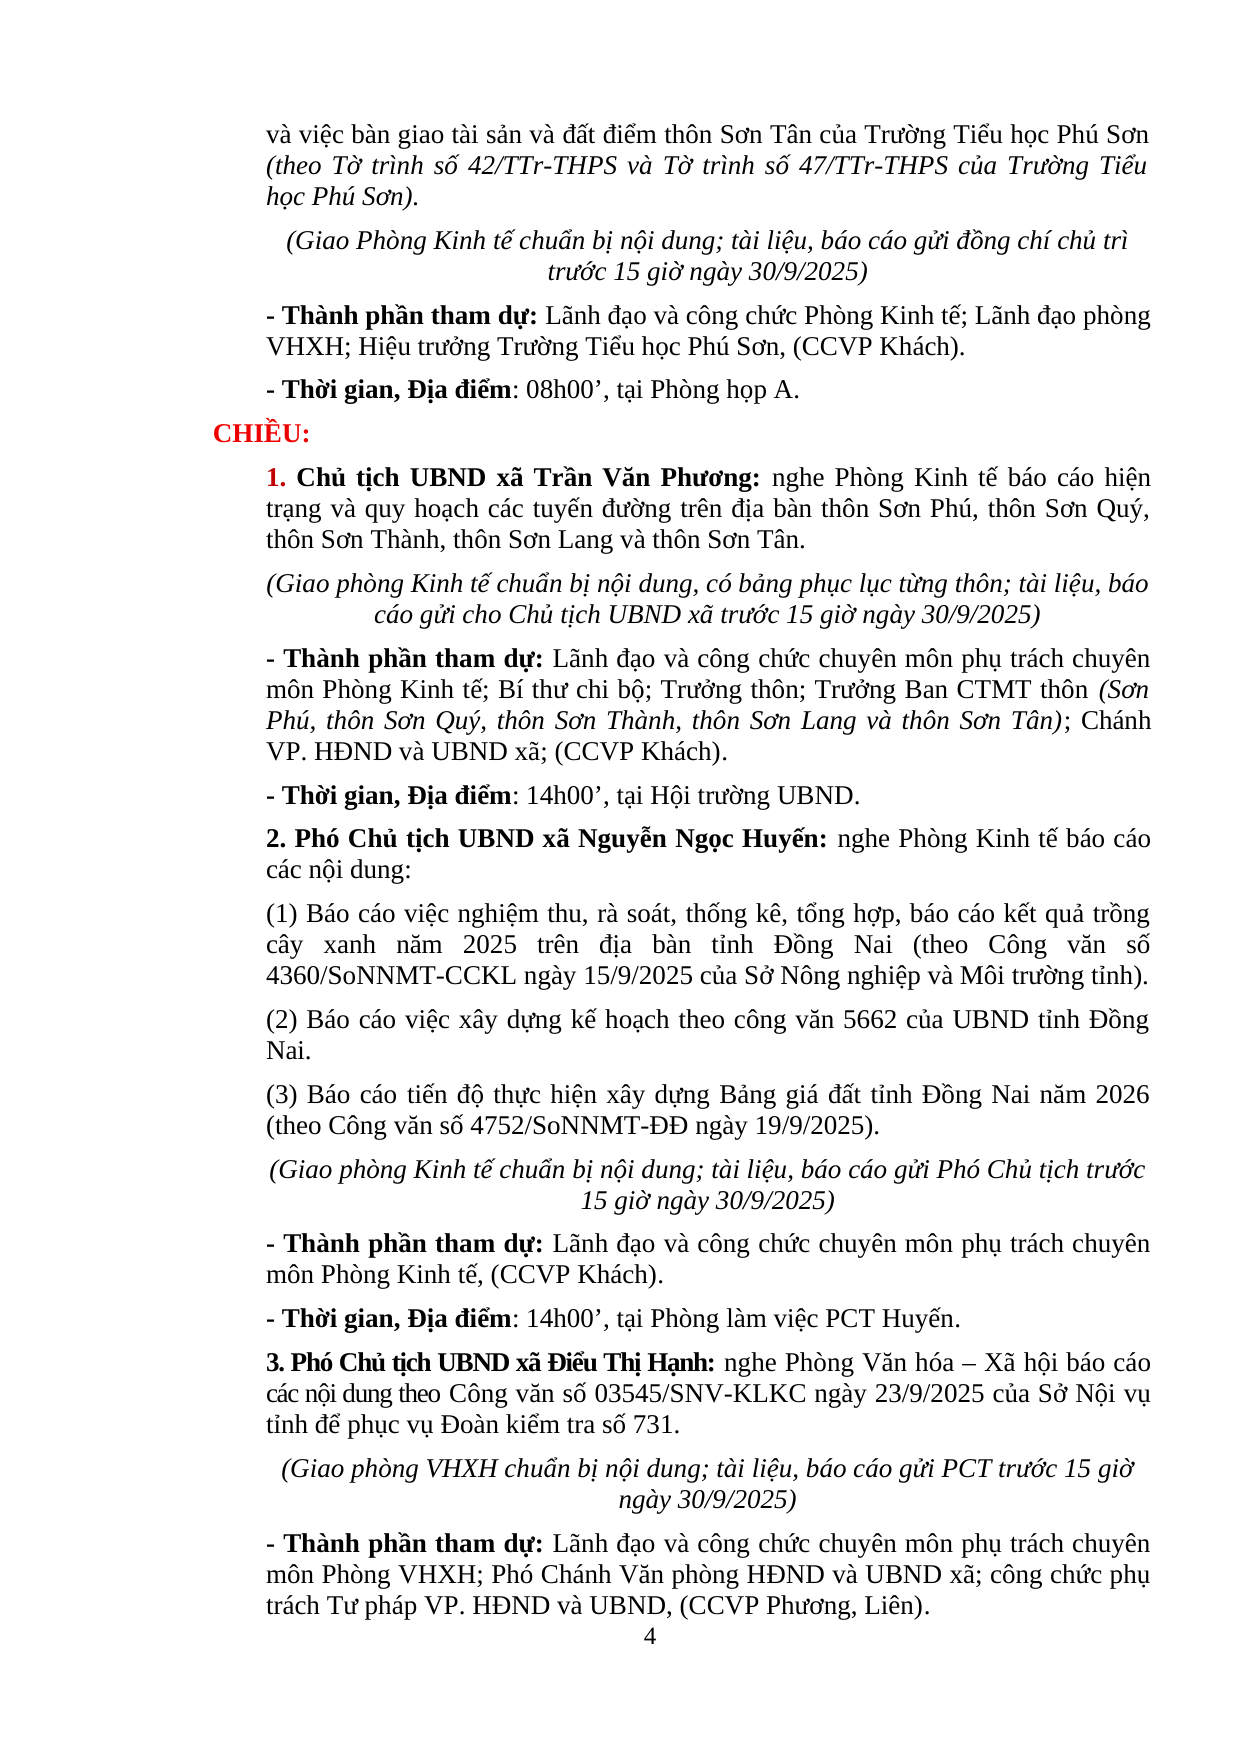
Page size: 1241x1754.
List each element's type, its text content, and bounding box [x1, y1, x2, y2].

text (3) Báo cáo tiến độ thực hiện xây dựng Bảng giá đất tỉnh Đồng Nai năm 2026 (theo Công văn số 4752/SoNNMT-ĐĐ ngày 19/9/2025). [266, 1078, 1152, 1140]
text - Thành phần tham dự: Lãnh đạo và công chức chuyên môn phụ trách chuyên môn Phòng Kinh tế; Bí thư chi bộ; Trưởng thôn; Trưởng Ban CTMT thôn (Sơn Phú, thôn Sơn Quý, thôn Sơn Thành, thôn Sơn Lang và thôn Sơn Tân); Chánh VP. HĐND và UBND xã; (CCVP Khách). [266, 642, 1152, 766]
text 1. Chủ tịch UBND xã Trần Văn Phương: nghe Phòng Kinh tế báo cáo hiện trạng và quy hoạch các tuyến đường trên địa bàn thôn Sơn Phú, thôn Sơn Quý, thôn Sơn Thành, thôn Sơn Lang và thôn Sơn Tân. [266, 461, 1152, 554]
text (Giao phòng Kinh tế chuẩn bị nội dung, có bảng phục lục từng thôn; tài liệu, báo cáo gửi cho Chủ tịch UBND xã trước 15 giờ ngày 30/9/2025) [266, 567, 1152, 629]
text - Thành phần tham dự: Lãnh đạo và công chức chuyên môn phụ trách chuyên môn Phòng VHXH; Phó Chánh Văn phòng HĐND và UBND xã; công chức phụ trách Tư pháp VP. HĐND và UBND, (CCVP Phương, Liên). [266, 1527, 1152, 1620]
text - Thành phần tham dự: Lãnh đạo và công chức Phòng Kinh tế; Lãnh đạo phòng VHXH; Hiệu trưởng Trường Tiểu học Phú Sơn, (CCVP Khách). [266, 299, 1152, 361]
text (2) Báo cáo việc xây dựng kế hoạch theo công văn 5662 của UBND tỉnh Đồng Nai. [266, 1003, 1152, 1065]
text (Giao phòng VHXH chuẩn bị nội dung; tài liệu, báo cáo gửi PCT trước 15 giờ ngày 30/9/2025) [266, 1452, 1152, 1514]
text - Thời gian, Địa điểm: 14h00’, tại Phòng làm việc PCT Huyến. [266, 1302, 1152, 1333]
text (1) Báo cáo việc nghiệm thu, rà soát, thống kê, tổng hợp, báo cáo kết quả trồng cây xanh năm 2025 trên địa bàn tỉnh Đồng Nai (theo Công văn số 4360/SoNNMT-CCKL ngày 15/9/2025 của Sở Nông nghiệp và Môi trường tỉnh). [266, 897, 1152, 991]
text 2. Phó Chủ tịch UBND xã Nguyễn Ngọc Huyến: nghe Phòng Kinh tế báo cáo các nội dung: [266, 822, 1152, 885]
text (Giao Phòng Kinh tế chuẩn bị nội dung; tài liệu, báo cáo gửi đồng chí chủ trì trước 15 giờ ngày 30/9/2025) [266, 224, 1152, 286]
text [266, 118, 1152, 212]
text CHIỀU: [148, 417, 1152, 448]
text - Thành phần tham dự: Lãnh đạo và công chức chuyên môn phụ trách chuyên môn Phòng Kinh tế, (CCVP Khách). [266, 1227, 1152, 1290]
text - Thời gian, Địa điểm: 14h00’, tại Hội trường UBND. [266, 779, 1152, 810]
text - Thời gian, Địa điểm: 08h00’, tại Phòng họp A. [266, 374, 1152, 405]
text (Giao phòng Kinh tế chuẩn bị nội dung; tài liệu, báo cáo gửi Phó Chủ tịch trước 15 giờ ngày 30/9/2025) [266, 1153, 1152, 1215]
text 3. Phó Chủ tịch UBND xã Điểu Thị Hạnh: nghe Phòng Văn hóa – Xã hội báo cáo các nội dung theo Công văn số 03545/SNV-KLKC ngày 23/9/2025 của Sở Nội vụ tỉnh để phục vụ Đoàn kiểm tra số 731. [266, 1346, 1152, 1439]
